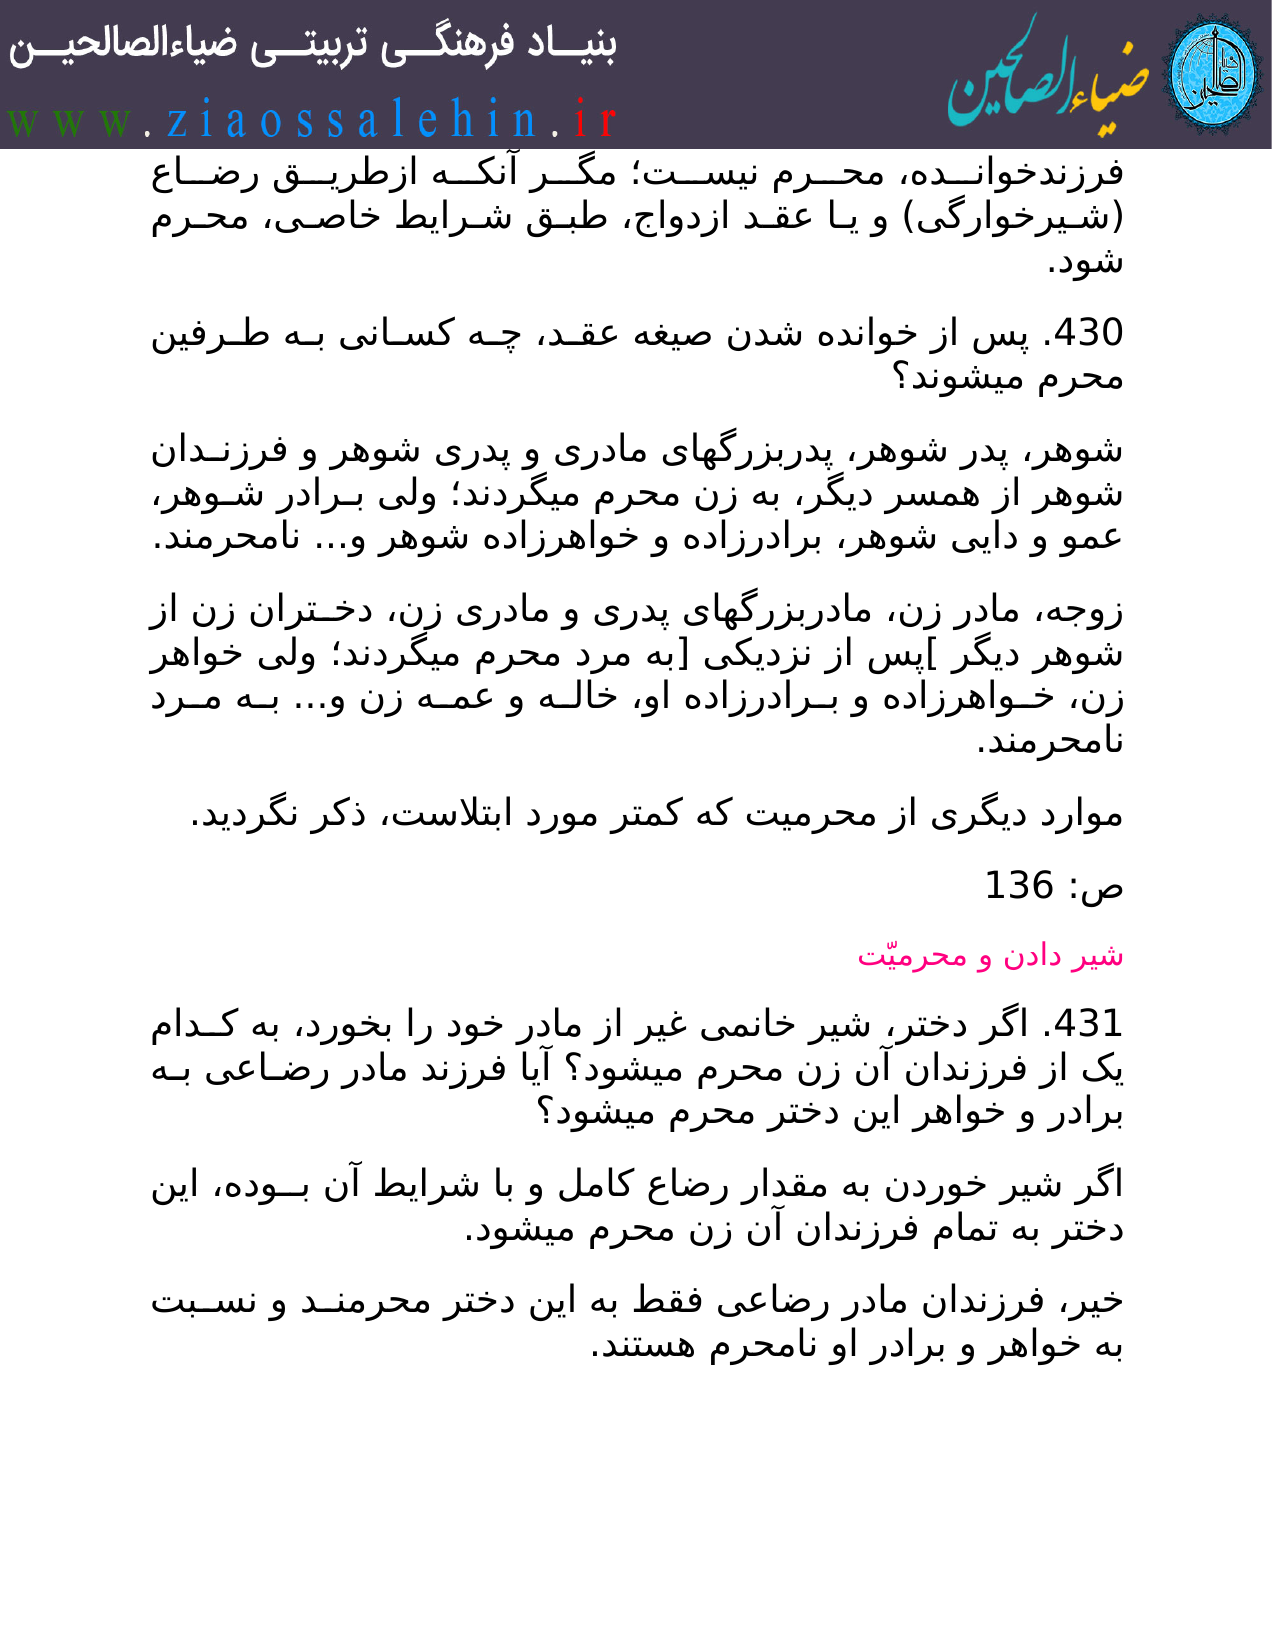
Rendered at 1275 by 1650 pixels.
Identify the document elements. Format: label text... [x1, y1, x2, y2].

picture [0, 0, 1272, 149]
text شوهر، پدر شوهر، پدربزرگهای مادری و پدری شوهر و فرزندان شوهر از همسر دیگر، به زن محرم میگردند؛ ولی برادر شوهر، عمو و دایی شوهر، برادرزاده و خواهرزاده شوهر و... نامحرمند. [150, 427, 1125, 557]
subtitle شیر دادن و محرمیّت [150, 936, 1125, 972]
text اگر شیر خوردن به مقدار رضاع کامل و با شرایط آن بوده، این دختر به تمام فرزندان آن زن محرم میشود. [150, 1162, 1125, 1249]
text 430. پس از خوانده شدن صیغه عقد، چه کسانی به طرفین محرم میشوند؟ [150, 310, 1125, 397]
text خیر، فرزندان مادر رضاعی فقط به این دختر محرمند و نسبت به خواهر و برادر او نامحرم هستند. [150, 1278, 1125, 1365]
text موارد دیگری از محرمیت که کمتر مورد ابتلاست، ذکر نگردید. [150, 790, 1125, 834]
text 431. اگر دختر، شیر خانمی غیر از مادر خود را بخورد، به کدام یک از فرزندان آن زن محرم میشود؟ آیا فرزند مادر رضاعی به برادر و خواهر این دختر محرم میشود؟ [150, 1002, 1125, 1132]
text زوجه، مادر زن، مادربزرگهای پدری و مادری زن، دختران زن از شوهر دیگر ]پس از نزدیکی [به مرد محرم میگردند؛ ولی خواهر زن، خواهرزاده و برادرزاده او، خاله و عمه زن و... به مرد نامحرمند. [150, 587, 1125, 761]
text ص: 136 [150, 863, 1125, 907]
text فرزندخوانده، محرم نیست؛ مگر آنکه ازطریق رضاع (شیرخوارگی) و یا عقد ازدواج، طبق شرایط خاصی، محرم شود. [150, 150, 1125, 281]
